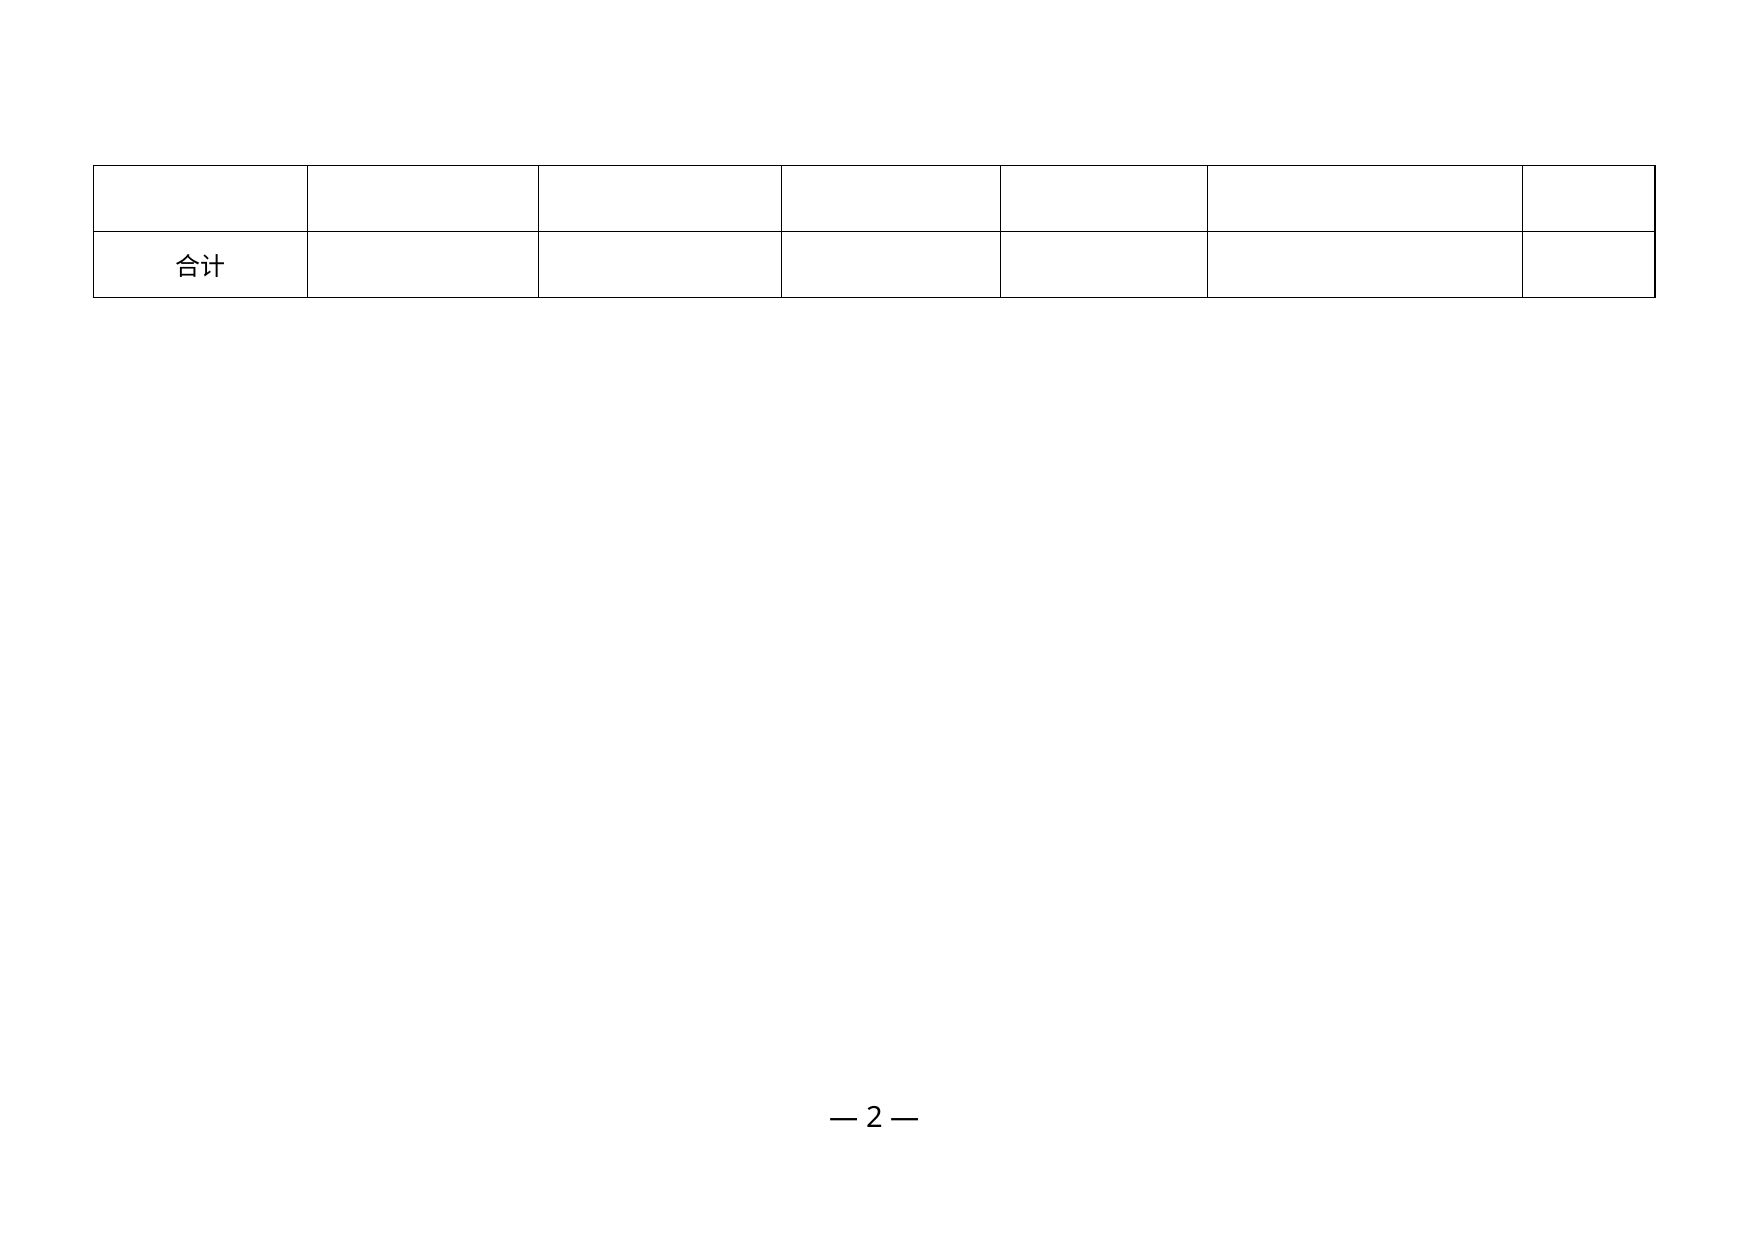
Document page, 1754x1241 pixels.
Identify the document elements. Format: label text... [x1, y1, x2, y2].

table_cell [1001, 166, 1207, 231]
table_cell [94, 166, 307, 231]
table_cell [539, 232, 781, 297]
table_cell [1523, 232, 1654, 297]
table_cell [782, 232, 1000, 297]
table_cell 合计 [94, 232, 307, 297]
table_cell [1208, 166, 1522, 231]
table_cell [539, 166, 781, 231]
table_cell [782, 166, 1000, 231]
table_cell [308, 232, 538, 297]
table_cell [308, 166, 538, 231]
table_cell [1208, 232, 1522, 297]
table_cell [1523, 166, 1654, 231]
table_cell [1001, 232, 1207, 297]
